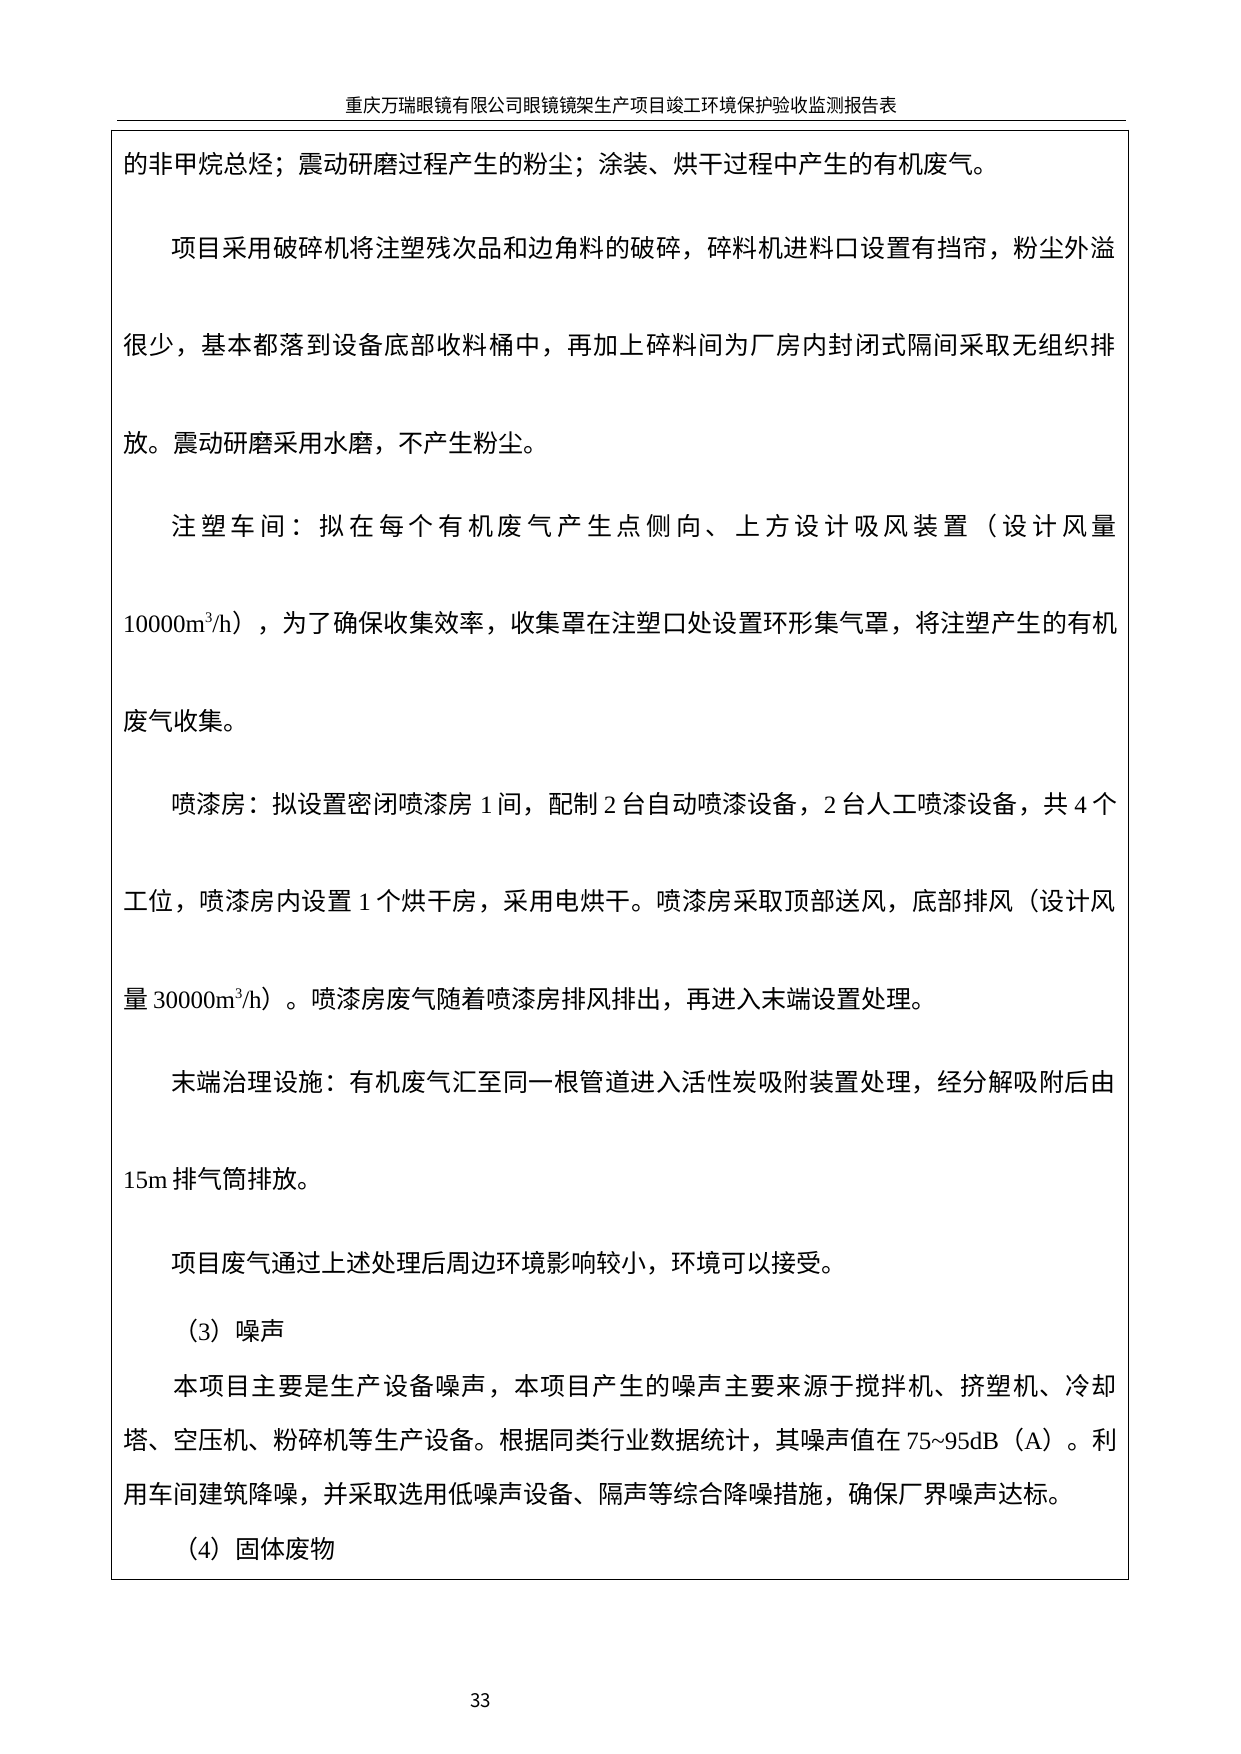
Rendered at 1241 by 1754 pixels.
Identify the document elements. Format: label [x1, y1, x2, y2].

table_header [112, 131, 1128, 1579]
